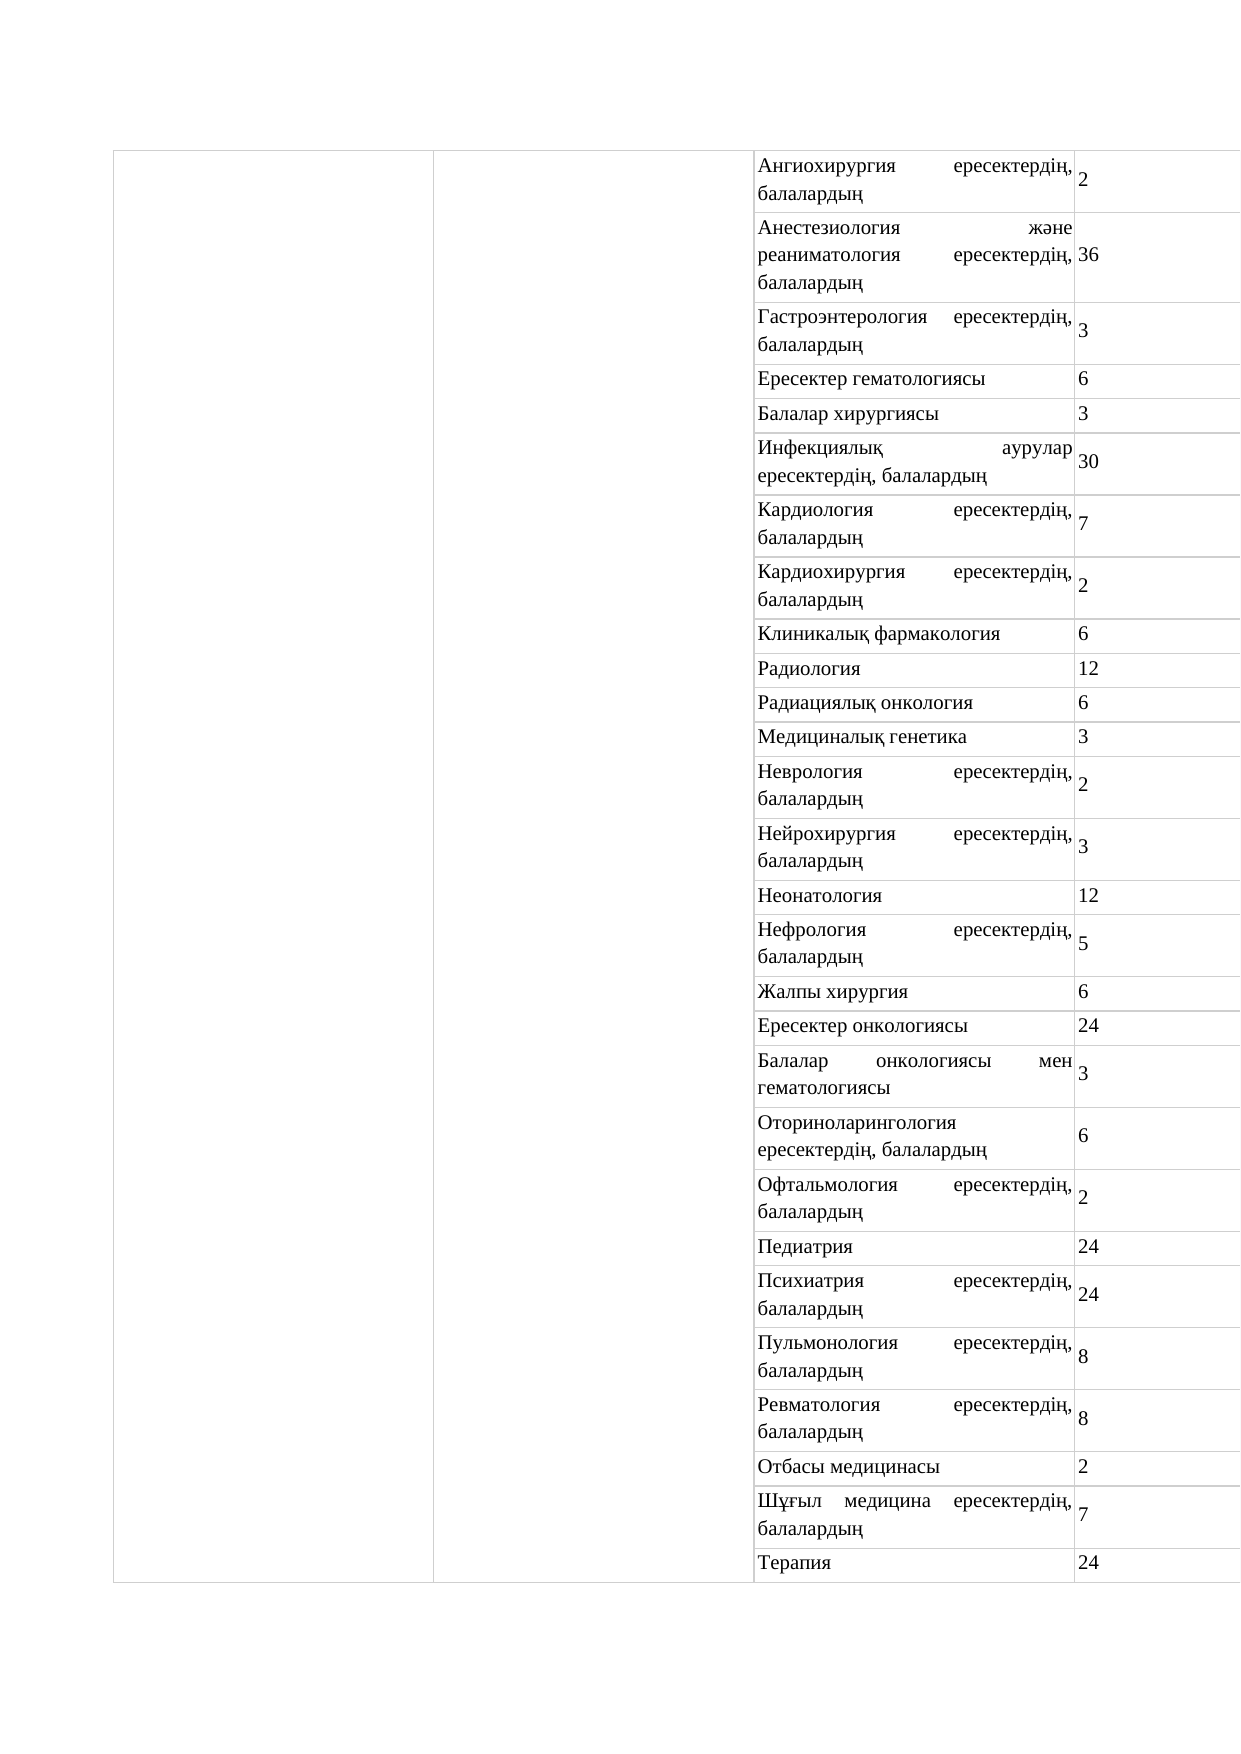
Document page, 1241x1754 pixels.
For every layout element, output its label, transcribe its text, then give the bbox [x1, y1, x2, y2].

table_cell Инфекциялық аурулар ересектердің, балалардың [755, 434, 1074, 494]
table_cell Психиатрия ересектердің, балалардың [755, 1266, 1074, 1327]
table_cell Ересектер онкологиясы [755, 1012, 1074, 1045]
table_cell Оториноларингология ересектердің, балалардың [755, 1108, 1074, 1169]
table_cell Балалар онкологиясы мен гематологиясы [755, 1046, 1074, 1107]
table_cell Кардиология ересектердің, балалардың [755, 496, 1074, 556]
table_cell Ангиохирургия ересектердің, балалардың [755, 151, 1074, 212]
table_cell 3 [1075, 1046, 1240, 1107]
table_cell 8 [1075, 1390, 1240, 1451]
table_cell 2 [1075, 757, 1240, 818]
table_cell Радиология [755, 654, 1074, 687]
table_cell 3 [1075, 399, 1240, 432]
table_cell 24 [1075, 1549, 1240, 1582]
table_cell 2 [1075, 1452, 1240, 1485]
table_cell Неврология ересектердің, балалардың [755, 757, 1074, 818]
table_cell Пульмонология ересектердің, балалардың [755, 1328, 1074, 1389]
table_cell Балалар хирургиясы [755, 399, 1074, 432]
table_cell Отбасы медицинасы [755, 1452, 1074, 1485]
table_cell 24 [1075, 1232, 1240, 1265]
table_cell 2 [1075, 1170, 1240, 1231]
table_cell 7 [1075, 496, 1240, 556]
table_cell Клиникалық фармакология [755, 620, 1074, 653]
table_cell Медициналық генетика [755, 723, 1074, 756]
table_cell 30 [1075, 434, 1240, 494]
table_cell Радиациялық онкология [755, 688, 1074, 721]
table_cell Неонатология [755, 881, 1074, 914]
table_cell Жалпы хирургия [755, 977, 1074, 1010]
table_cell Офтальмология ересектердің, балалардың [755, 1170, 1074, 1231]
table_cell 6 [1075, 977, 1240, 1010]
table_cell 2 [1075, 558, 1240, 618]
table_cell 3 [1075, 303, 1240, 363]
table_cell 5 [1075, 915, 1240, 976]
table_cell 36 [1075, 213, 1240, 302]
table_cell 12 [1075, 881, 1240, 914]
table_cell 8 [1075, 1328, 1240, 1389]
table_cell Ревматология ересектердің, балалардың [755, 1390, 1074, 1451]
table_cell 7 [1075, 1487, 1240, 1547]
table_cell Нефрология ересектердің, балалардың [755, 915, 1074, 976]
table_cell 3 [1075, 819, 1240, 880]
table_cell Терапия [755, 1549, 1074, 1582]
table_cell 6 [1075, 365, 1240, 398]
table_cell Шұғыл медицина ересектердің, балалардың [755, 1487, 1074, 1547]
table_cell 24 [1075, 1012, 1240, 1045]
table_cell 12 [1075, 654, 1240, 687]
table_cell Педиатрия [755, 1232, 1074, 1265]
table_cell 2 [1075, 151, 1240, 212]
table_cell 6 [1075, 620, 1240, 653]
table_cell Анестезиология және реаниматология ересектердің, балалардың [755, 213, 1074, 302]
table_cell 3 [1075, 723, 1240, 756]
table_cell Кардиохирургия ересектердің, балалардың [755, 558, 1074, 618]
table_cell Гастроэнтерология ересектердің, балалардың [755, 303, 1074, 363]
table_cell Нейрохирургия ересектердің, балалардың [755, 819, 1074, 880]
table_cell Ересектер гематологиясы [755, 365, 1074, 398]
table_cell 6 [1075, 1108, 1240, 1169]
table_cell 24 [1075, 1266, 1240, 1327]
table_cell 6 [1075, 688, 1240, 721]
